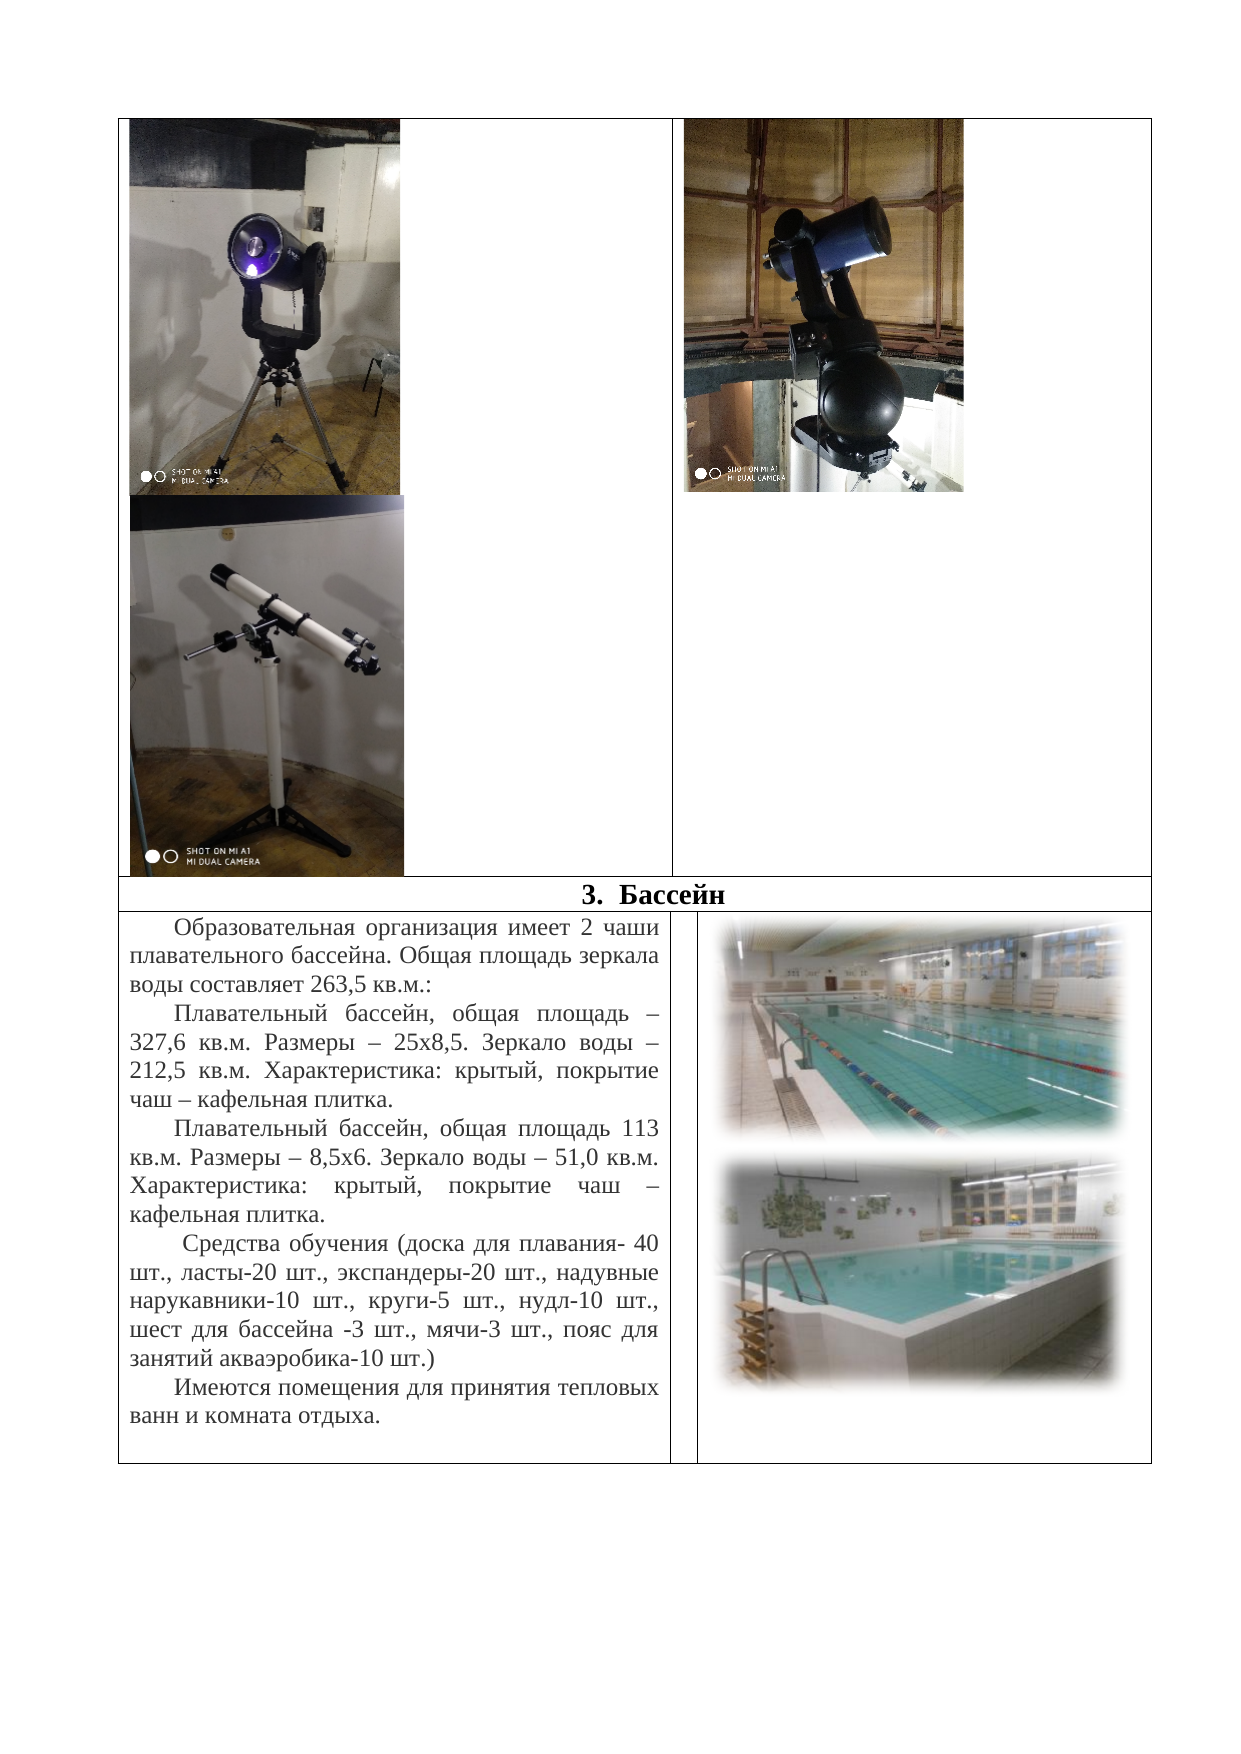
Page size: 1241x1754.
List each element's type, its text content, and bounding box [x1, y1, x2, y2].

table_cell Образовательная организация имеет 2 чаши плавательного бассейна. Общая площадь зеркала воды составляет 263,5 кв.м.: Плавательный бассейн, общая площадь – 327,6 кв.м. Размеры – 25х8,5. Зеркало воды – 212,5 кв.м. Характеристика: крытый, покрытие чаш – кафельная плитка. Плавательный бассейн, общая площадь 113 кв.м. Размеры – 8,5х6. Зеркало воды – 51,0 кв.м. Характеристика: крытый, покрытие чаш – кафельная плитка. Средства обучения (доска для плавания- 40 шт., ласты-20 шт., экспандеры-20 шт., надувные нарукавники-10 шт., круги-5 шт., нудл-10 шт., шест для бассейна -3 шт., мячи-3 шт., пояс для занятий акваэробика-10 шт.) Имеются помещения для принятия тепловых ванн и комната отдыха. [119, 912, 670, 1463]
table_cell [119, 119, 130, 876]
table_cell [673, 119, 1151, 876]
picture [683, 119, 964, 492]
table_cell [400, 119, 672, 876]
picture [737, 1175, 1102, 1370]
table_cell [671, 912, 697, 1463]
table_cell Бассейн [119, 877, 1151, 911]
table_cell [698, 912, 1151, 1463]
picture [737, 940, 1104, 1117]
picture [129, 119, 405, 877]
